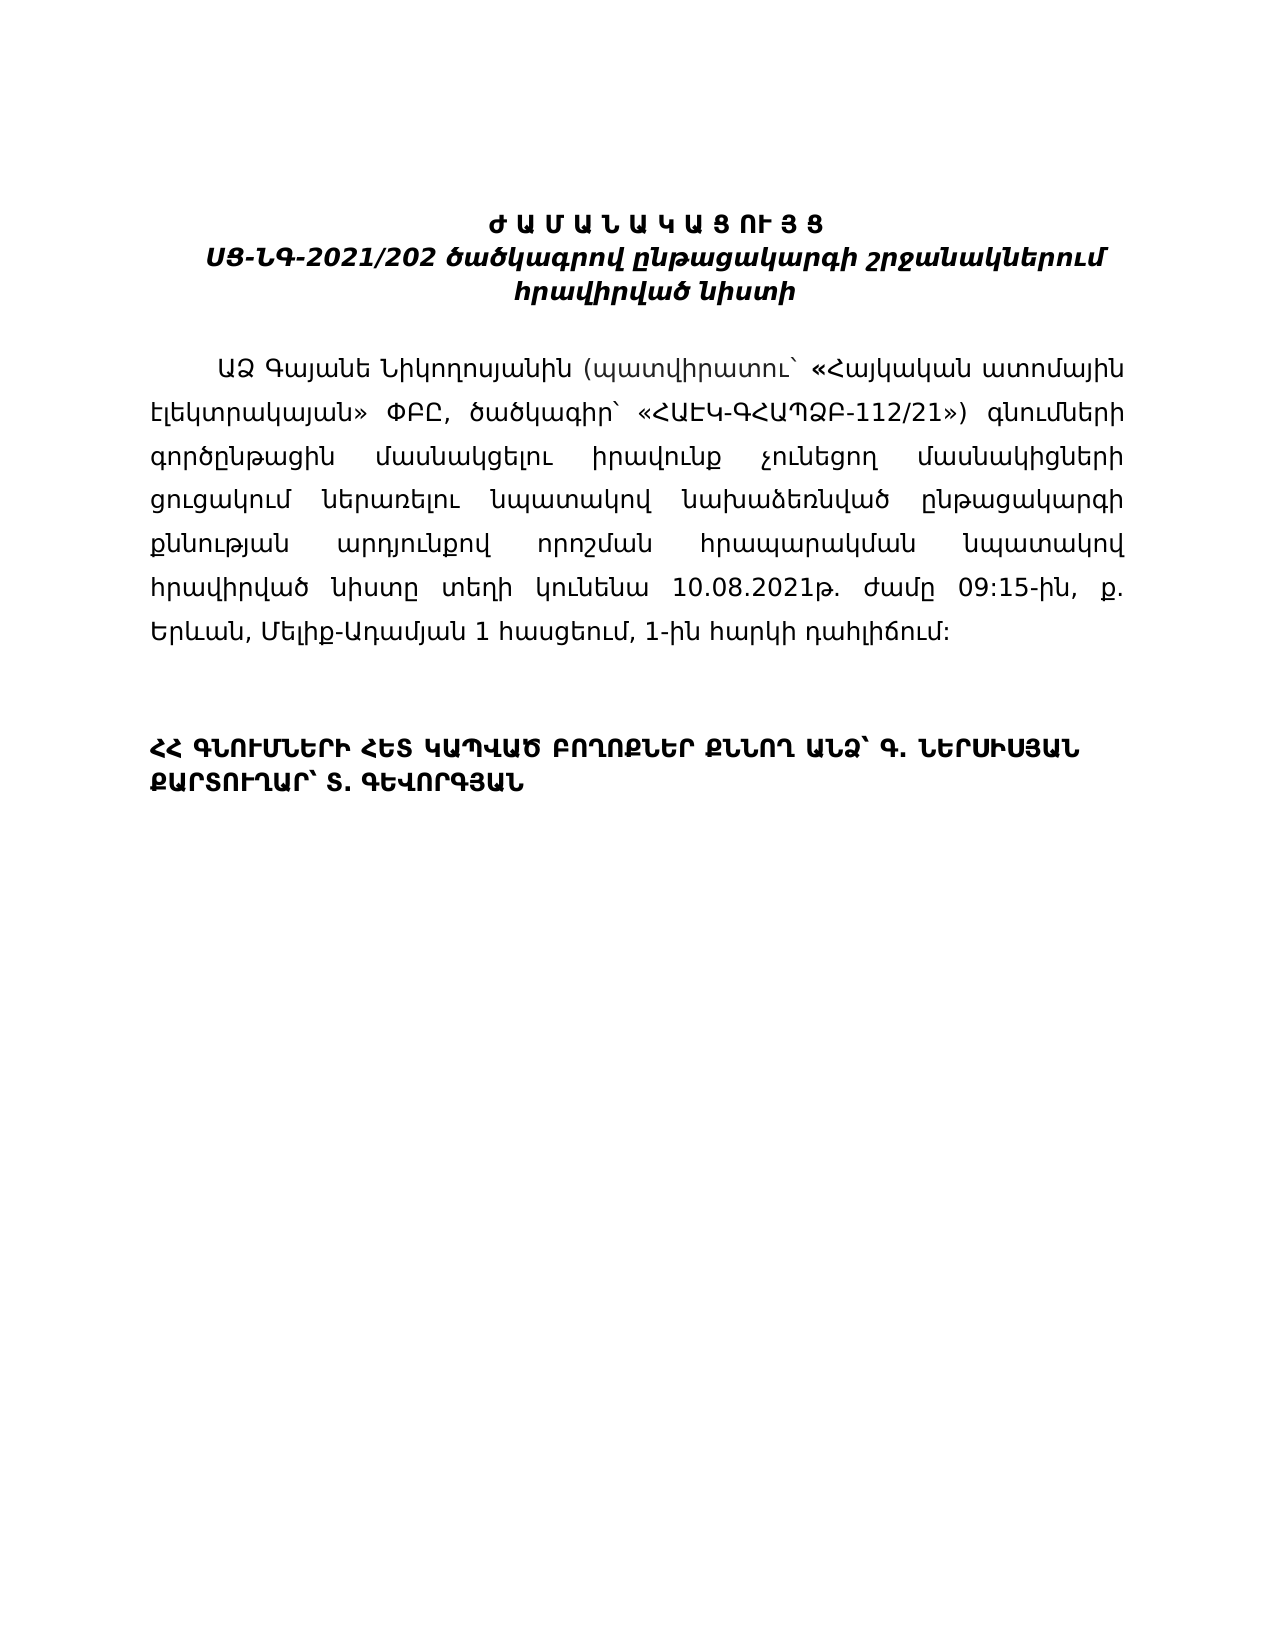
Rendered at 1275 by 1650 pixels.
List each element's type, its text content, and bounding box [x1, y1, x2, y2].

text ՀՀ ԳՆՈՒՄՆԵՐԻ ՀԵՏ ԿԱՊՎԱԾ ԲՈՂՈՔՆԵՐ ՔՆՆՈՂ ԱՆՁ՝ Գ. ՆԵՐՍԻՍՅԱՆ ՔԱՐՏՈՒՂԱՐ՝ Տ. ԳԵՎՈՐԳՅԱՆ [150, 734, 1081, 797]
text ԱՁ Գայանե Նիկողոսյանին (պատվիրատու` «Հայկական ատոմային էլեկտրակայան» ՓԲԸ, ծածկագիր՝ «ՀԱԷԿ-ԳՀԱՊՁԲ-112/21») գնումների գործընթացին մասնակցելու իրավունք չունեցող մասնակիցների ցուցակում ներառելու նպատակով նախաձեռնված ընթացակարգի քննության արդյունքով որոշման հրապարակման նպատակով հրավիրված նիստը տեղի կունենա 10.08.2021թ. ժամը 09:15-ին, ք. Երևան, Մելիք-Ադամյան 1 հասցեում, 1-ին հարկի դահլիճում: [150, 354, 1125, 646]
text ՍՑ-ՆԳ-2021/202 ծածկագրով ընթացակարգի շրջանակներում հրավիրված նիստի [150, 243, 1162, 306]
text Ժ Ա Մ Ա Ն Ա Կ Ա Ց ՈՒ Յ Ց [150, 210, 1162, 239]
